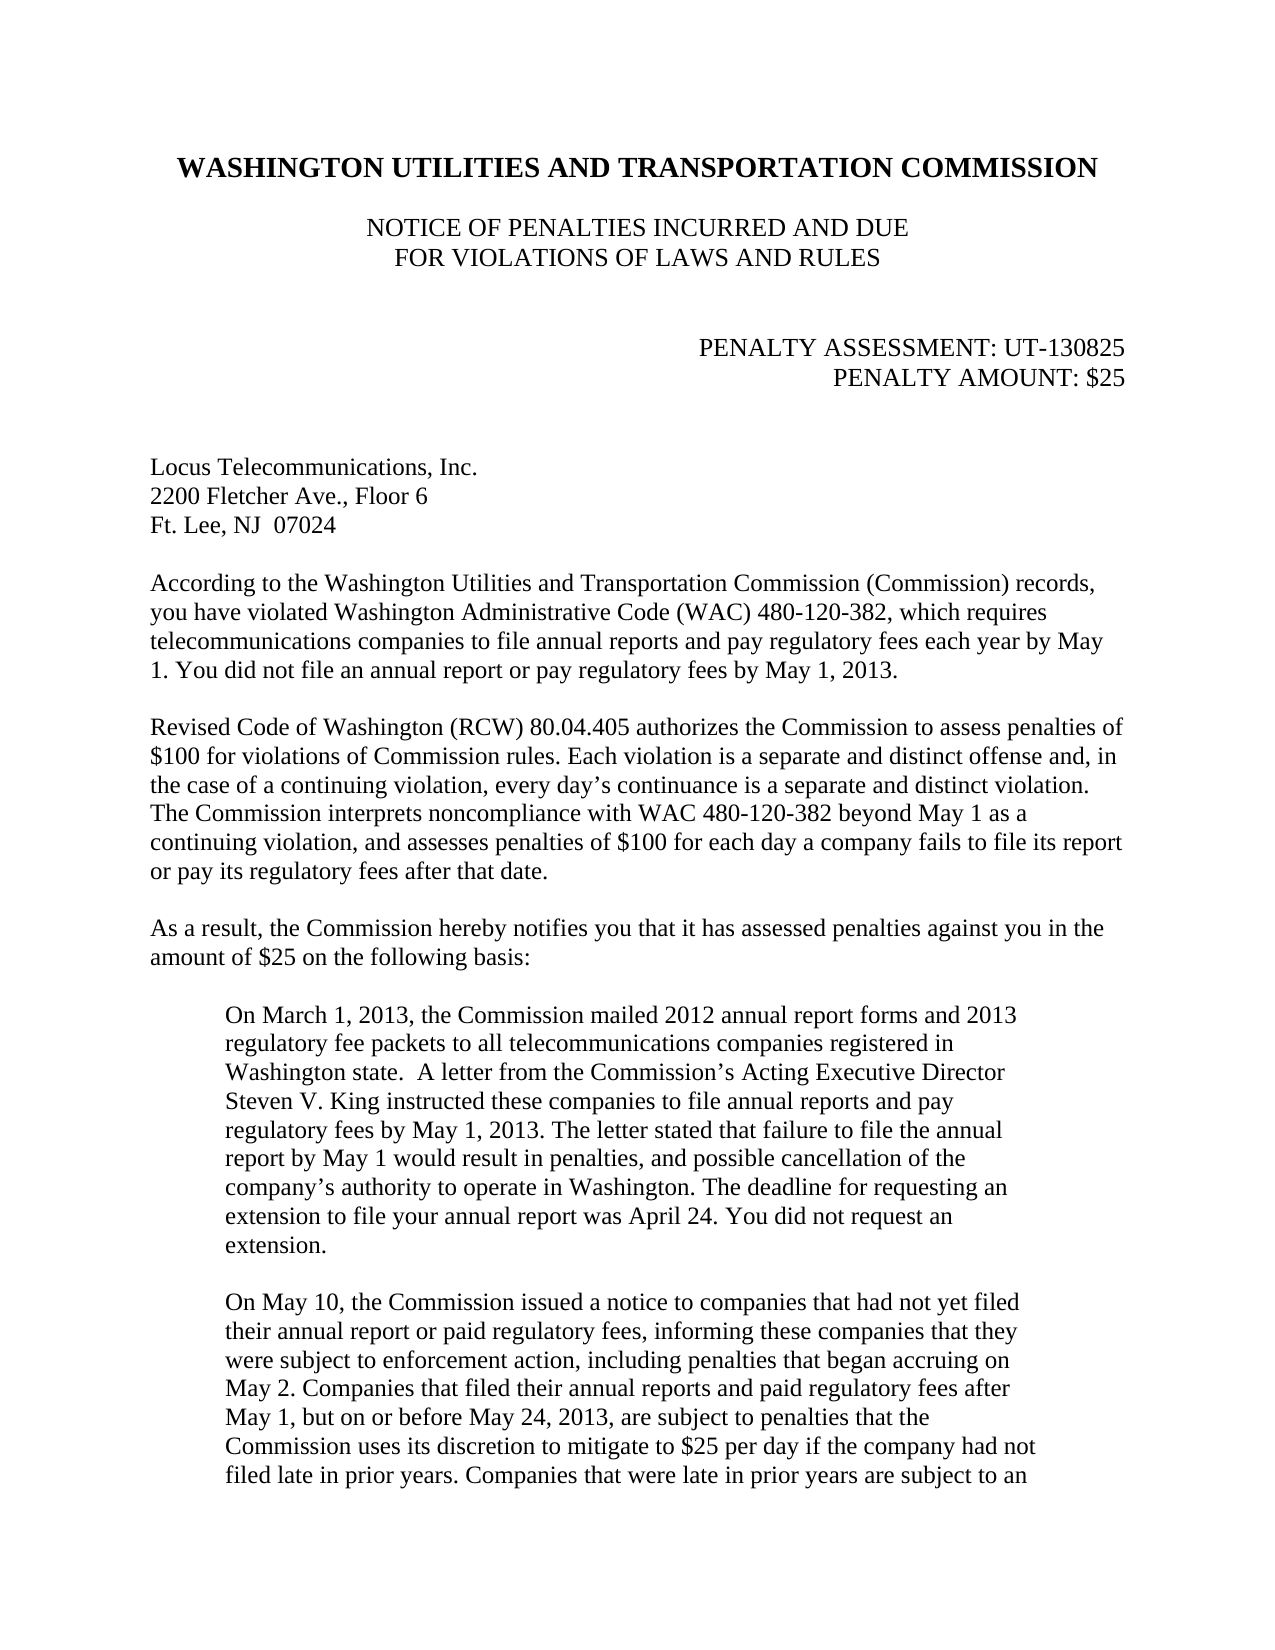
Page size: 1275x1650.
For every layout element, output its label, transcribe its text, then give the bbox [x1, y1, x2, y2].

text WASHINGTON UTILITIES AND TRANSPORTATION COMMISSION [150, 150, 1125, 183]
text FOR VIOLATIONS OF LAWS AND RULES [150, 242, 1125, 272]
text As a result, the Commission hereby notifies you that it has assessed penalties against you in the amount of $ on the following basis: [150, 913, 1125, 971]
text PENALTY ASSESSMENT: - [150, 332, 1125, 362]
text PENALTY AMOUNT: $ [150, 362, 1125, 392]
text NOTICE OF PENALTIES INCURRED AND DUE [150, 212, 1125, 242]
text Revised Code of Washington (RCW) 80.04.405 authorizes the Commission to assess penalties of $100 for violations of Commission rules. Each violation is a separate and distinct offense and, in the case of a continuing violation, every day’s continuance is a separate and distinct violation. The Commission interprets noncompliance with WAC beyond May 1 as a continuing violation, and assesses penalties of $100 for each day a company fails to file its report or pay its regulatory fees after that date. [150, 712, 1125, 885]
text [225, 1287, 1050, 1488]
text On March 1, 2013, the Commission mailed 2012 annual report forms and 2013 regulatory fee packets to all companies registered in Washington state. A letter from the Commission’s Acting Executive Director Steven V. King instructed these companies to file annual reports and pay regulatory fees by May 1, 2013. The letter stated that failure to file the annual report by May 1 would result in penalties, and possible cancellation of the company’s authority to operate in Washington. The deadline for requesting an extension to file your annual report was April 24. You did not request an extension. [225, 1000, 1050, 1258]
text According to the Washington Utilities and Transportation Commission (Commission) records, you have violated Washington Administrative Code (WAC) , which requires companies to file annual reports and pay regulatory fees each year by May 1. You did not file an annual report or pay regulatory fees by May 1, 2013. [150, 568, 1125, 683]
